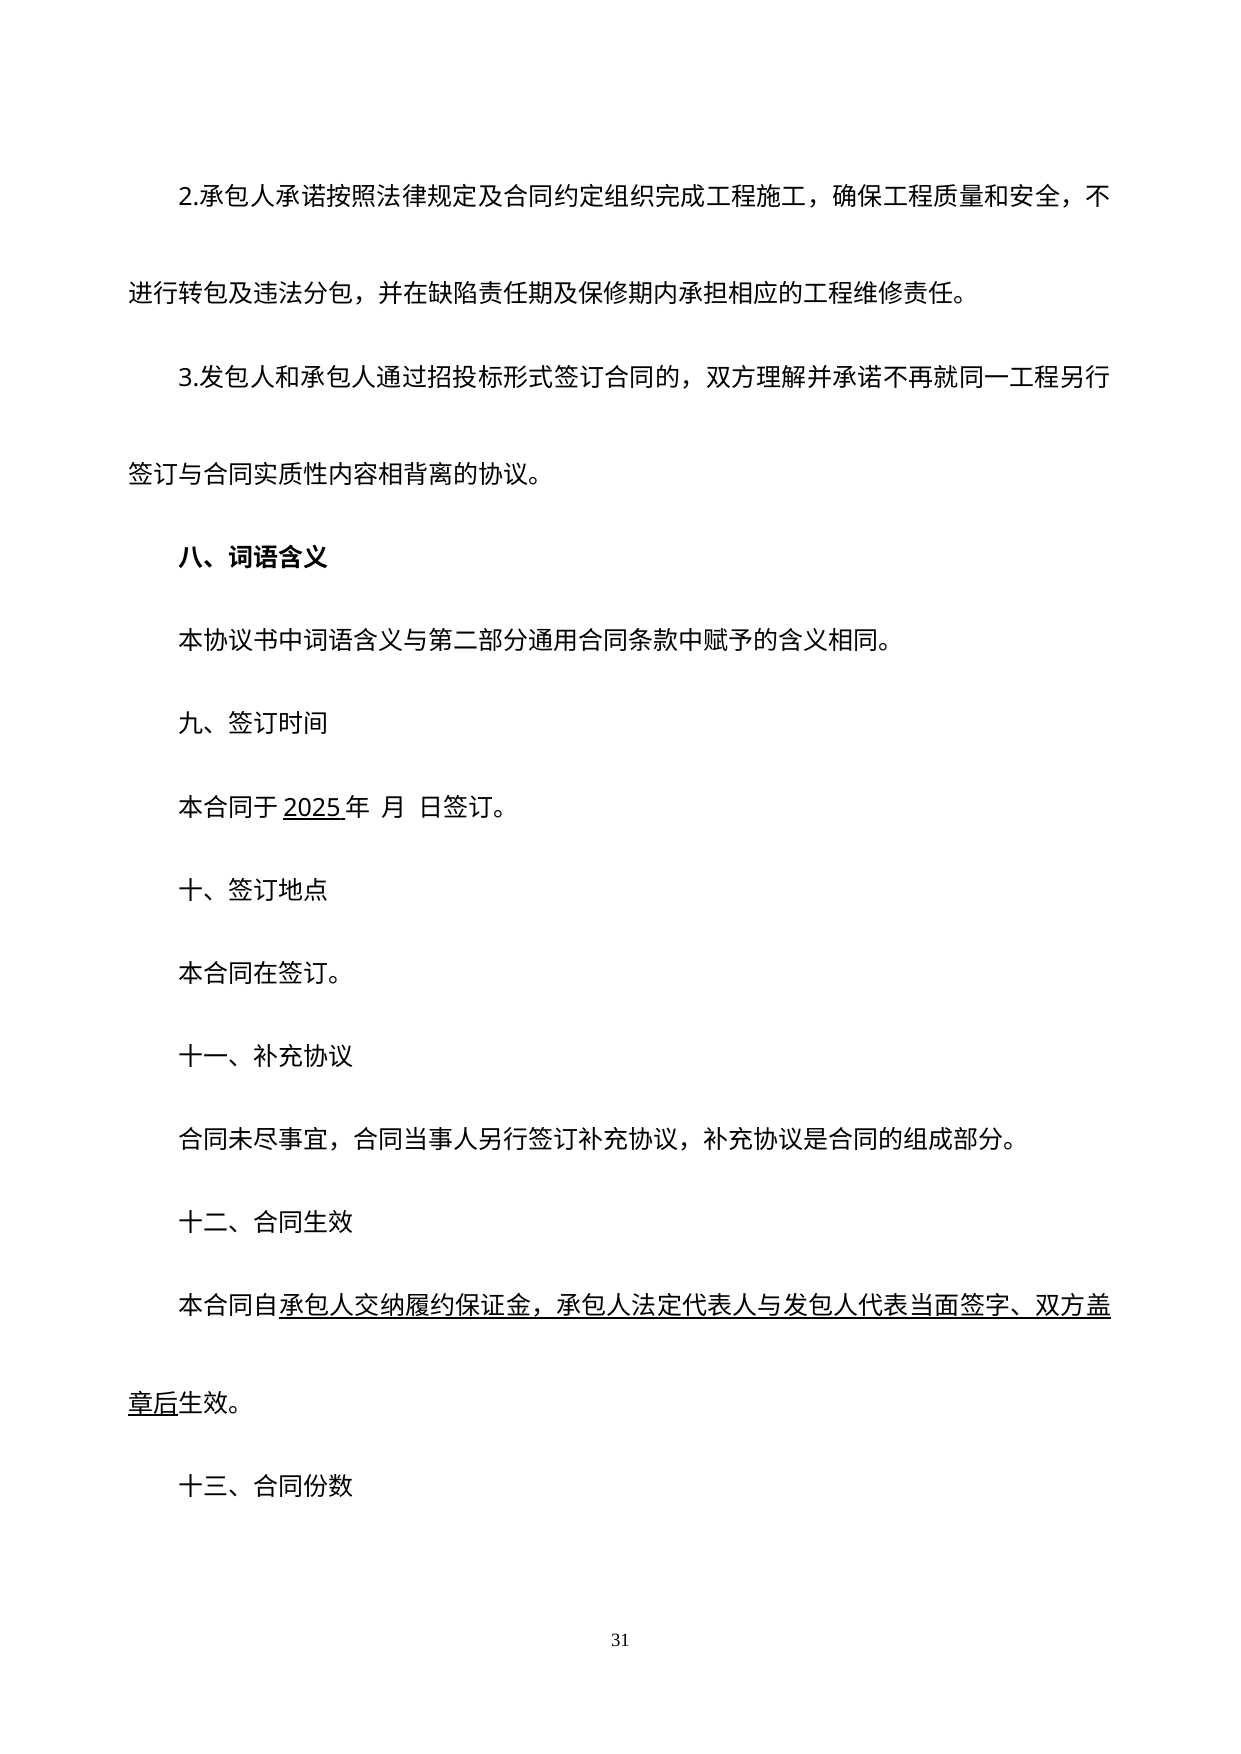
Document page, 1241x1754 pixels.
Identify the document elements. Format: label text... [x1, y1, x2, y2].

text 3.发包人和承包人通过招投标形式签订合同的，双方理解并承诺不再就同一工程另行签订与合同实质性内容相背离的协议。 [128, 343, 1112, 505]
text 本合同于2025年 月 日签订。 [128, 773, 1112, 838]
text 本协议书中词语含义与第二部分通用合同条款中赋予的含义相同。 [128, 606, 1112, 671]
text 本合同自承包人交纳履约保证金，承包人法定代表人与发包人代表当面签字、双方盖章后生效。 [128, 1271, 1112, 1434]
text 八、词语含义 [128, 523, 1112, 588]
text 十三、合同份数 [128, 1452, 1112, 1517]
text 十一、补充协议 [128, 1022, 1112, 1087]
text 2.承包人承诺按照法律规定及合同约定组织完成工程施工，确保工程质量和安全，不进行转包及违法分包，并在缺陷责任期及保修期内承担相应的工程维修责任。 [128, 162, 1112, 324]
text 本合同在签订。 [128, 939, 1112, 1004]
text 十二、合同生效 [128, 1188, 1112, 1253]
text 十、签订地点 [128, 856, 1112, 921]
text 九、签订时间 [128, 689, 1112, 754]
text 合同未尽事宜，合同当事人另行签订补充协议，补充协议是合同的组成部分。 [128, 1105, 1112, 1170]
